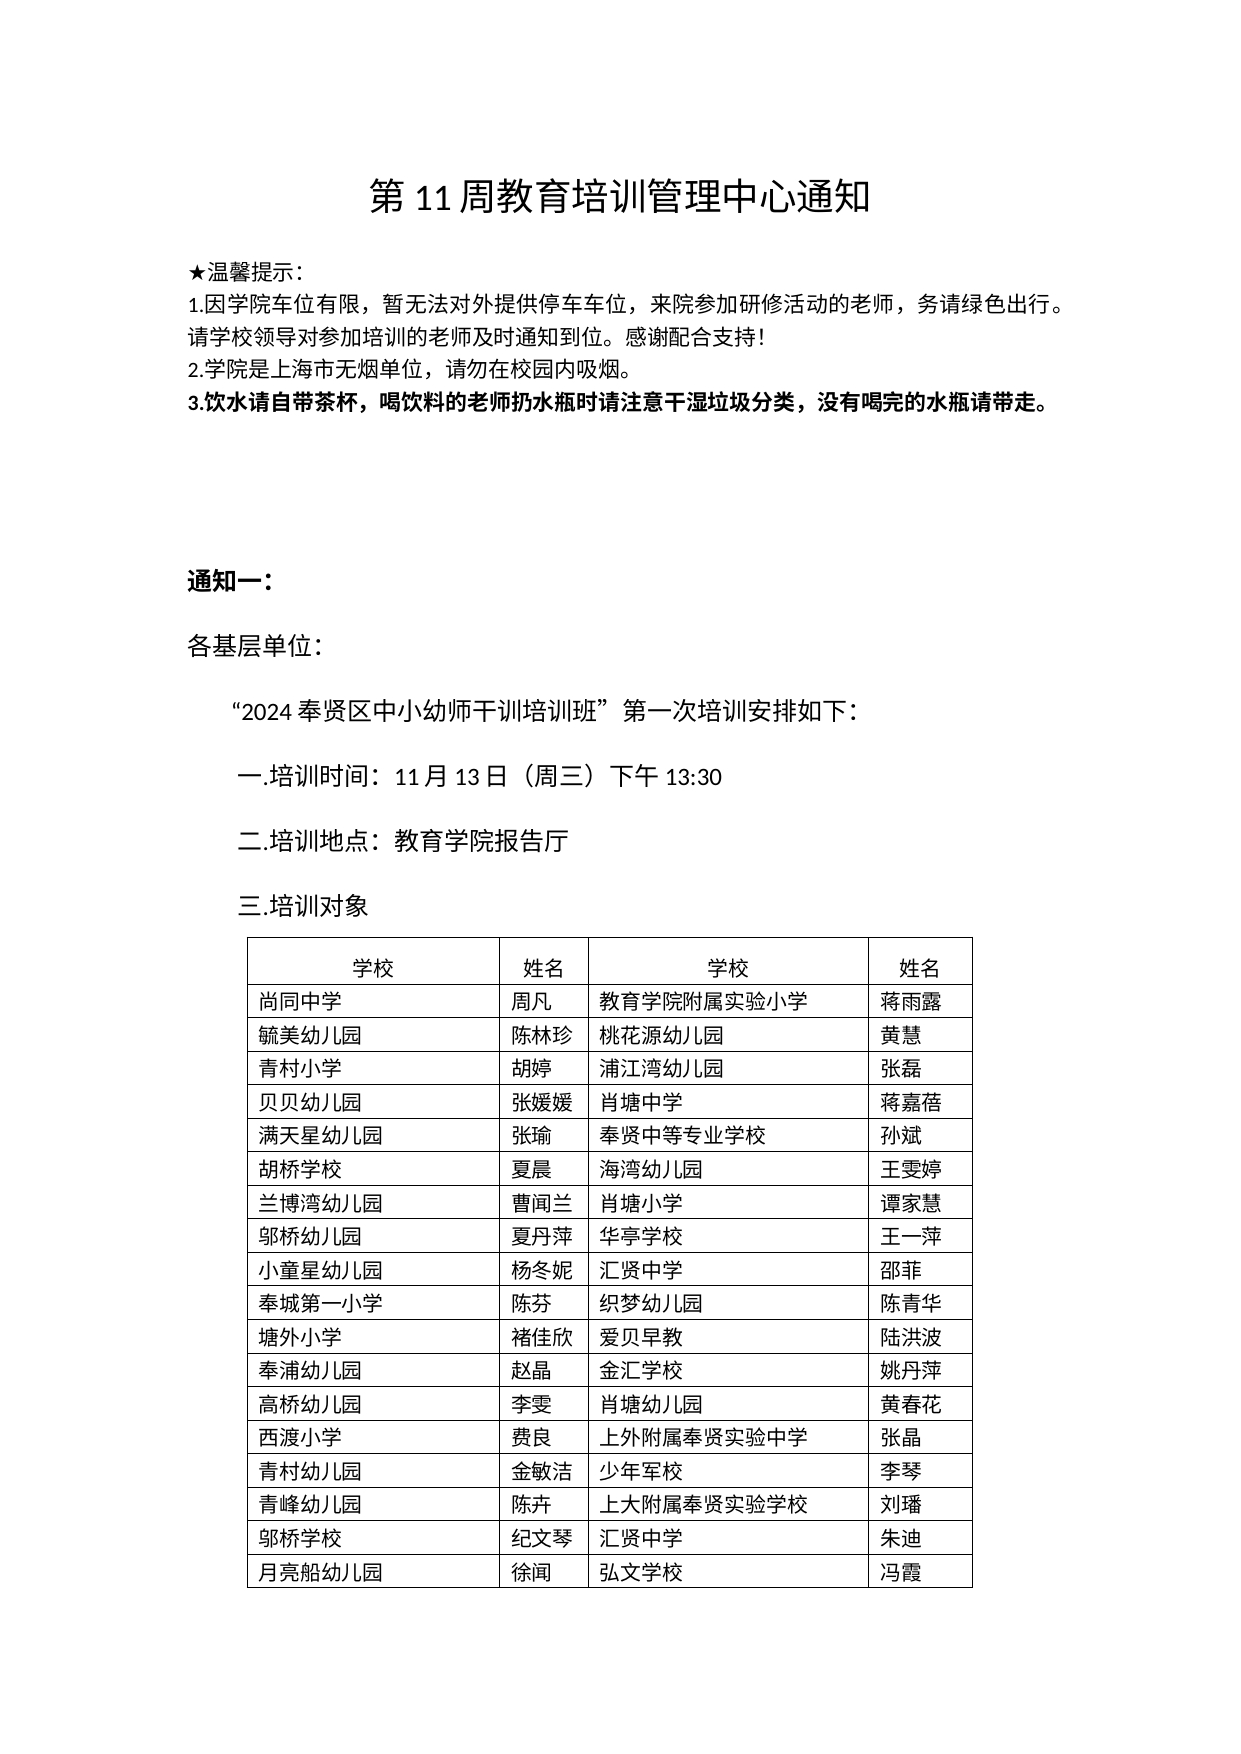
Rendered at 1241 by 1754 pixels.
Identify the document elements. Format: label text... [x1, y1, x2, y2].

table_cell 李琴 [869, 1454, 972, 1487]
table_cell 上外附属奉贤实验中学 [589, 1421, 868, 1453]
text 2.学院是上海市无烟单位，请勿在校园内吸烟。 [187, 352, 1053, 384]
text 一.培训时间：11月13日（周三）下午13:30 [187, 742, 1053, 807]
table_cell 杨冬妮 [500, 1253, 588, 1285]
table_cell 肖塘幼儿园 [589, 1387, 868, 1419]
table_header 姓名 [869, 938, 972, 983]
table_cell 高桥幼儿园 [248, 1387, 499, 1419]
table_cell 弘文学校 [589, 1555, 868, 1587]
table_cell 肖塘中学 [589, 1085, 868, 1118]
table_cell 张晶 [869, 1421, 972, 1453]
table_cell 少年军校 [589, 1454, 868, 1487]
table_cell 青村小学 [248, 1052, 499, 1084]
table_cell 夏晨 [500, 1152, 588, 1185]
table_cell 西渡小学 [248, 1421, 499, 1453]
table_cell 浦江湾幼儿园 [589, 1052, 868, 1084]
text 3.饮水请自带茶杯，喝饮料的老师扔水瓶时请注意干湿垃圾分类，没有喝完的水瓶请带走。 [187, 384, 1053, 417]
table_cell 毓美幼儿园 [248, 1018, 499, 1051]
table_cell 邬桥学校 [248, 1521, 499, 1554]
table_cell 海湾幼儿园 [589, 1152, 868, 1185]
table_cell 王一萍 [869, 1219, 972, 1252]
table_cell 华亭学校 [589, 1219, 868, 1252]
table_cell 陈青华 [869, 1286, 972, 1319]
table_cell 金敏洁 [500, 1454, 588, 1487]
text 通知一： [187, 547, 1053, 612]
table_cell 奉城第一小学 [248, 1286, 499, 1319]
table_cell 邵菲 [869, 1253, 972, 1285]
table_cell 肖塘小学 [589, 1186, 868, 1218]
table_cell 胡桥学校 [248, 1152, 499, 1185]
table_cell 小童星幼儿园 [248, 1253, 499, 1285]
table_cell 青村幼儿园 [248, 1454, 499, 1487]
table_cell 王雯婷 [869, 1152, 972, 1185]
text 各基层单位： [187, 612, 1053, 677]
text 第11周教育培训管理中心通知 [187, 162, 1053, 227]
table_cell 桃花源幼儿园 [589, 1018, 868, 1051]
table_cell 满天星幼儿园 [248, 1119, 499, 1151]
table_cell 上大附属奉贤实验学校 [589, 1488, 868, 1520]
table_cell 贝贝幼儿园 [248, 1085, 499, 1118]
table_cell 奉浦幼儿园 [248, 1354, 499, 1386]
table_cell 夏丹萍 [500, 1219, 588, 1252]
table_cell 奉贤中等专业学校 [589, 1119, 868, 1151]
table_cell 蒋嘉蓓 [869, 1085, 972, 1118]
table_cell 月亮船幼儿园 [248, 1555, 499, 1587]
table_cell 陆洪波 [869, 1320, 972, 1352]
table_cell 朱迪 [869, 1521, 972, 1554]
table_cell 蒋雨露 [869, 985, 972, 1017]
text 1.因学院车位有限，暂无法对外提供停车车位，来院参加研修活动的老师，务请绿色出行。请学校领导对参加培训的老师及时通知到位。感谢配合支持！ [187, 287, 1053, 352]
table_cell 赵晶 [500, 1354, 588, 1386]
table_cell 徐闻 [500, 1555, 588, 1587]
table_cell 胡婷 [500, 1052, 588, 1084]
text “2024奉贤区中小幼师干训培训班”第一次培训安排如下： [187, 677, 1053, 742]
table_header 姓名 [500, 938, 588, 983]
table_cell 兰博湾幼儿园 [248, 1186, 499, 1218]
table_cell 李雯 [500, 1387, 588, 1419]
table_cell 陈芬 [500, 1286, 588, 1319]
table_cell 费良 [500, 1421, 588, 1453]
table_cell 塘外小学 [248, 1320, 499, 1352]
table_cell 青峰幼儿园 [248, 1488, 499, 1520]
table_cell 尚同中学 [248, 985, 499, 1017]
table_cell 织梦幼儿园 [589, 1286, 868, 1319]
table_header 学校 [589, 938, 868, 983]
table_cell 姚丹萍 [869, 1354, 972, 1386]
table_cell 曹闻兰 [500, 1186, 588, 1218]
table_cell 教育学院附属实验小学 [589, 985, 868, 1017]
text ★温馨提示： [187, 254, 1053, 287]
table_cell 邬桥幼儿园 [248, 1219, 499, 1252]
text 三.培训对象 [187, 872, 1053, 937]
text 二.培训地点：教育学院报告厅 [187, 807, 1053, 872]
table_cell 张媛媛 [500, 1085, 588, 1118]
table_cell 黄春花 [869, 1387, 972, 1419]
table_cell 张瑜 [500, 1119, 588, 1151]
table_cell 周凡 [500, 985, 588, 1017]
table_cell 汇贤中学 [589, 1253, 868, 1285]
table_cell 汇贤中学 [589, 1521, 868, 1554]
table_cell 陈卉 [500, 1488, 588, 1520]
table_cell 褚佳欣 [500, 1320, 588, 1352]
table_cell 张磊 [869, 1052, 972, 1084]
table_cell 陈林珍 [500, 1018, 588, 1051]
table_header 学校 [248, 938, 499, 983]
table_cell 爱贝早教 [589, 1320, 868, 1352]
table_cell 黄慧 [869, 1018, 972, 1051]
table_cell 纪文琴 [500, 1521, 588, 1554]
table_cell 冯霞 [869, 1555, 972, 1587]
table_cell 孙斌 [869, 1119, 972, 1151]
table_cell 刘璠 [869, 1488, 972, 1520]
table_cell 谭家慧 [869, 1186, 972, 1218]
table_cell 金汇学校 [589, 1354, 868, 1386]
